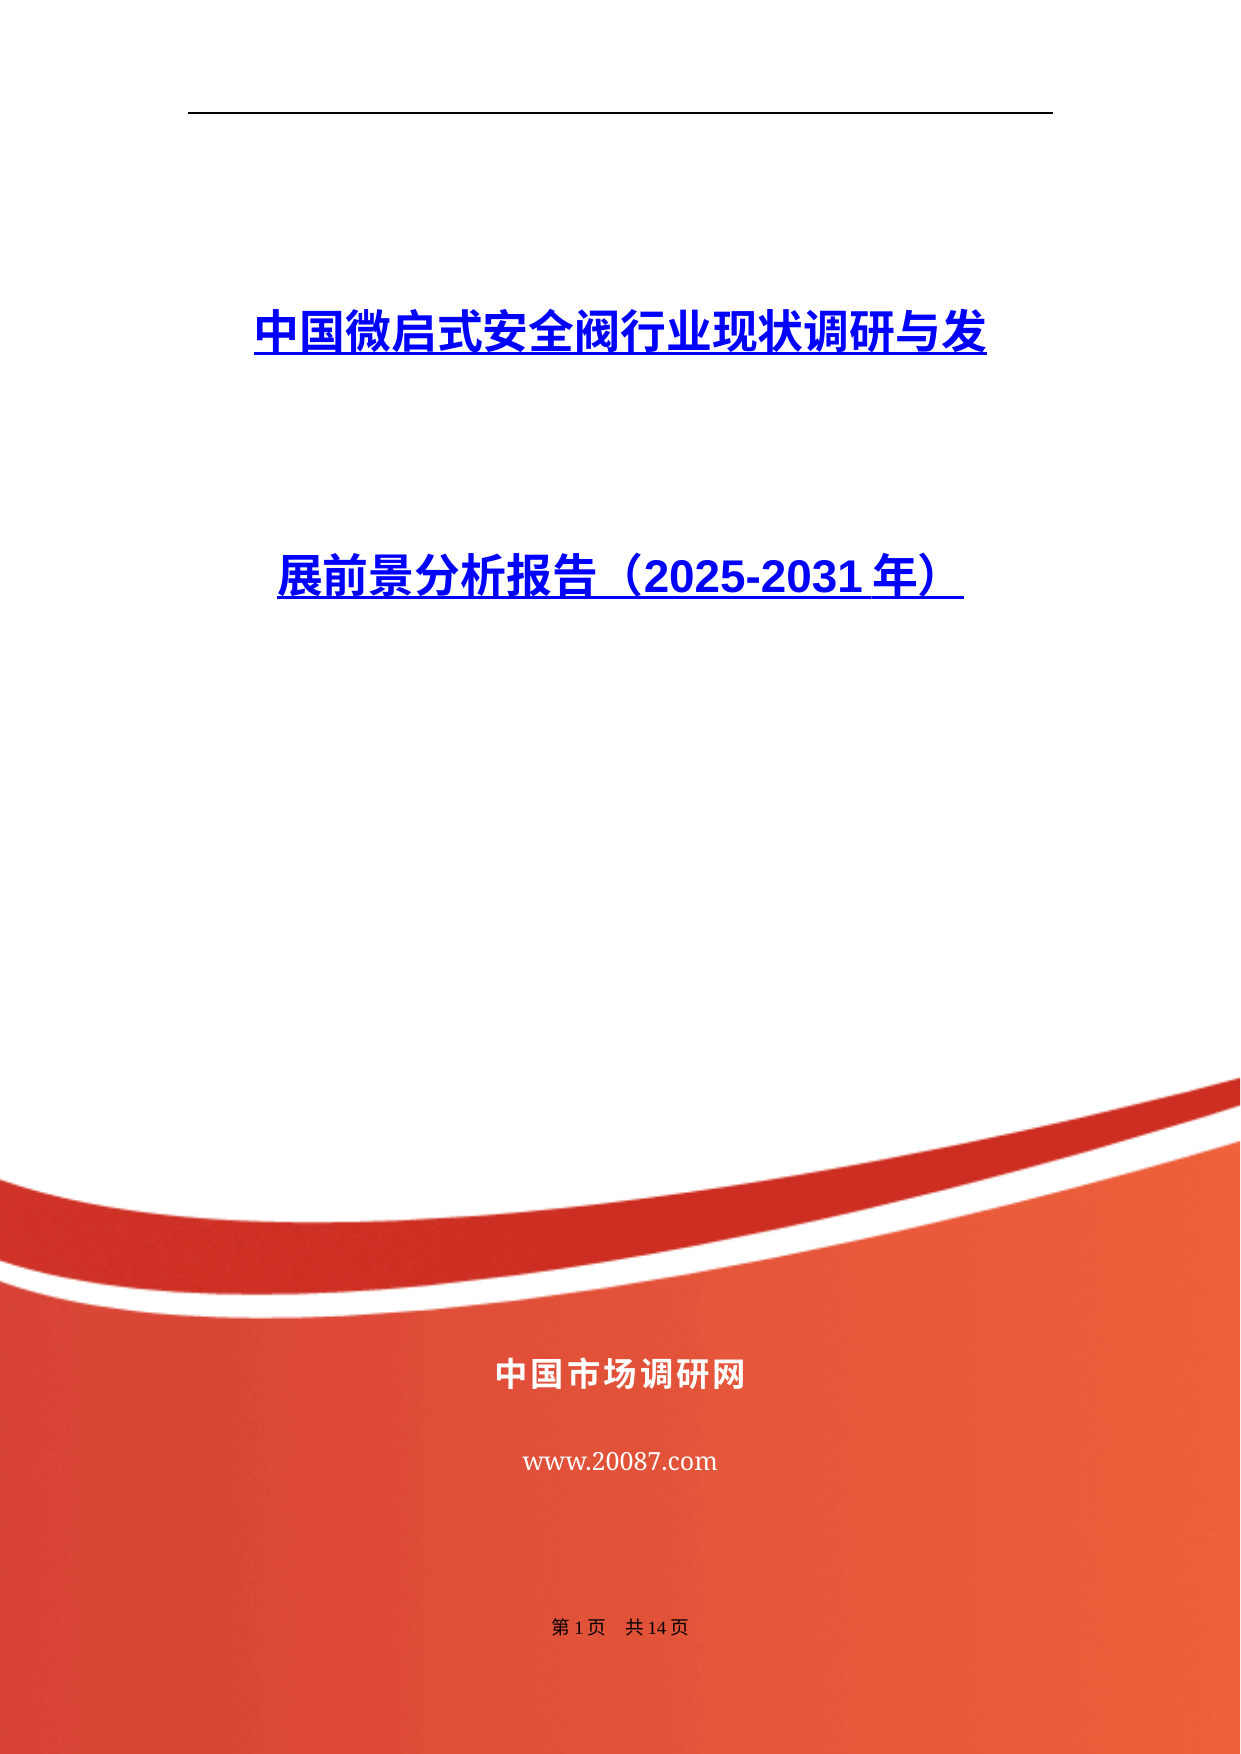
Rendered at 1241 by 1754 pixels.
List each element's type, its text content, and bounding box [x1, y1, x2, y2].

subtitle 中国市场调研网 [187, 1339, 1053, 1404]
text www.20087.com [187, 1428, 1053, 1493]
table_header 中国微启式安全阀行业现状调研与发展前景分析报告（2025-2031年） [188, 207, 1053, 773]
picture [0, 1006, 1241, 1754]
